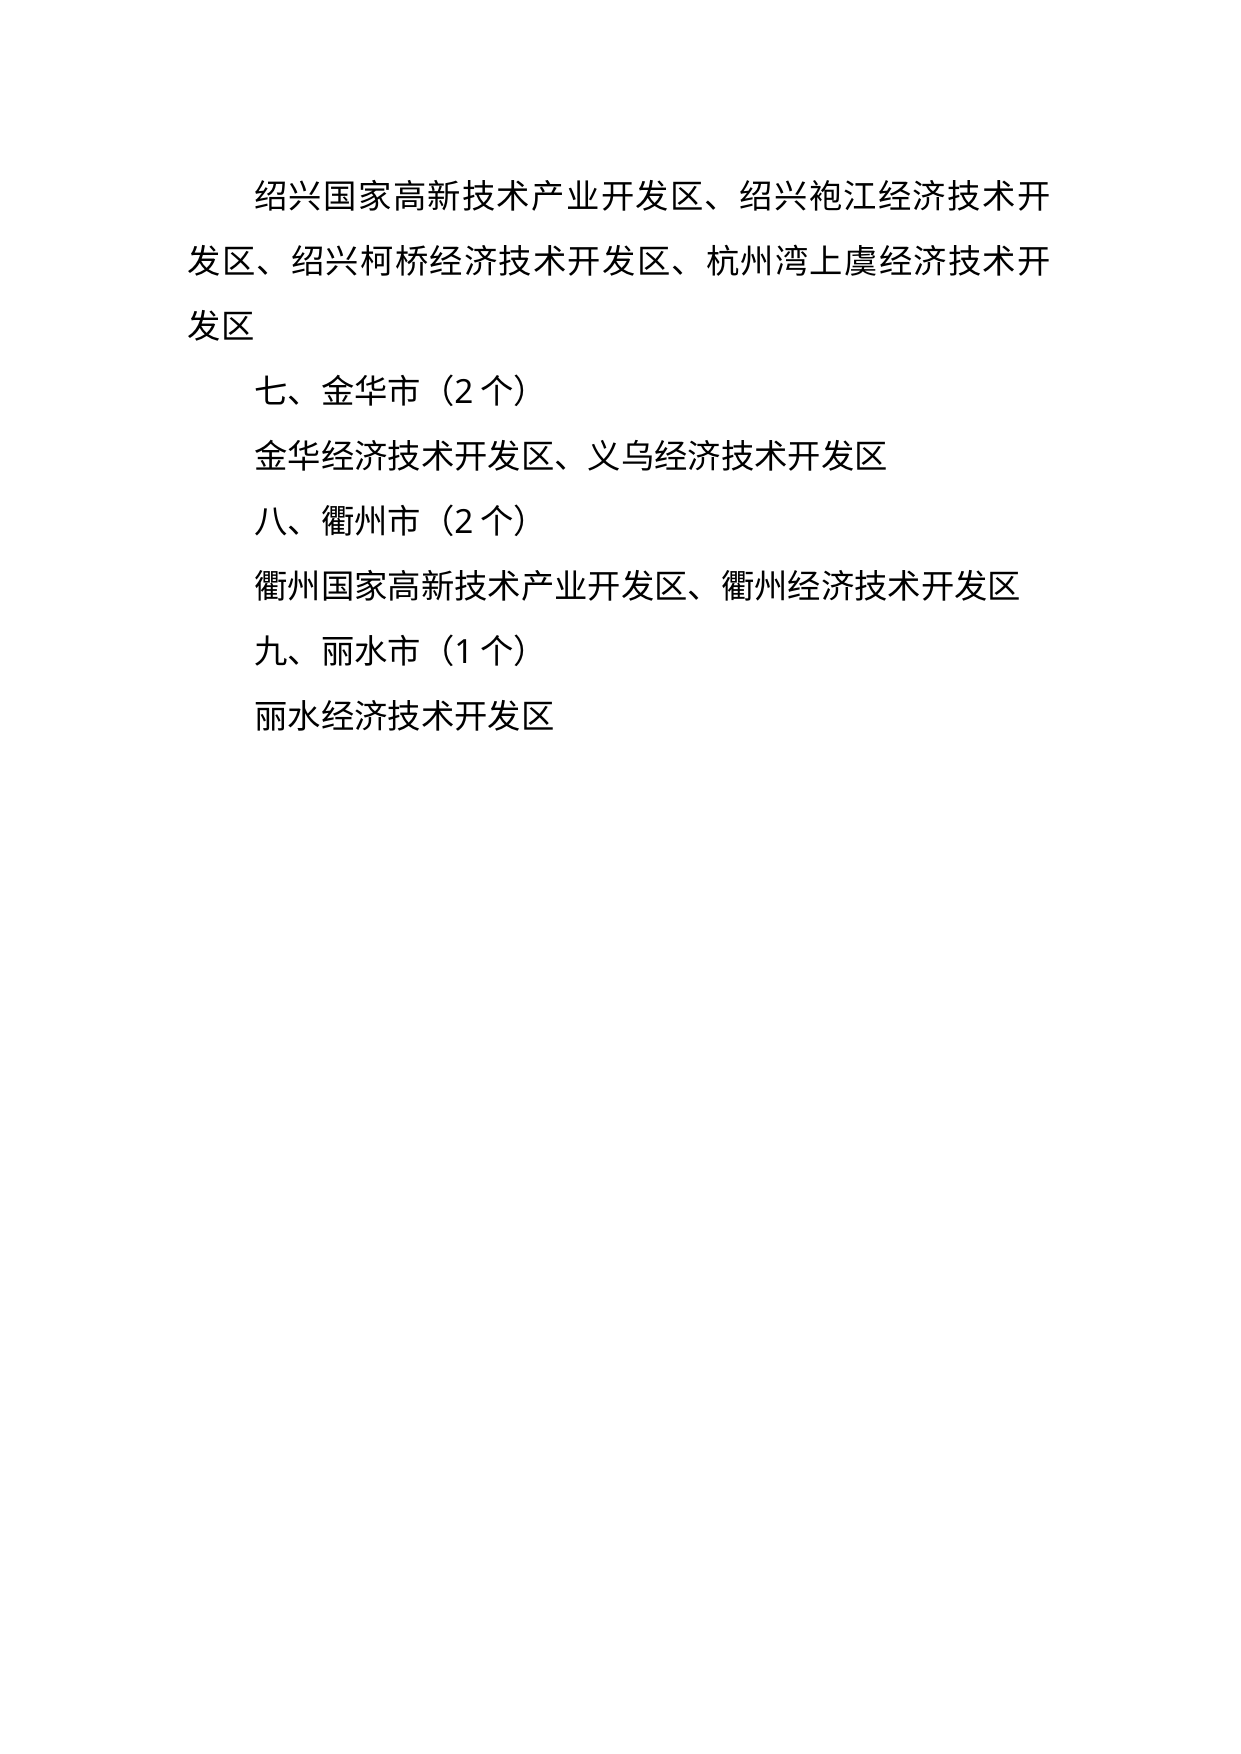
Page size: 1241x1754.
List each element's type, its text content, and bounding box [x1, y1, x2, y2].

text 九、丽水市（1个） [187, 617, 1053, 682]
text 衢州国家高新技术产业开发区、衢州经济技术开发区 [187, 552, 1053, 617]
text 丽水经济技术开发区 [187, 682, 1053, 747]
text 八、衢州市（2个） [187, 487, 1053, 552]
text 七、金华市（2个） [187, 357, 1053, 422]
text 绍兴国家高新技术产业开发区、绍兴袍江经济技术开发区、绍兴柯桥经济技术开发区、杭州湾上虞经济技术开发区 [187, 162, 1053, 357]
text 金华经济技术开发区、义乌经济技术开发区 [187, 422, 1053, 487]
